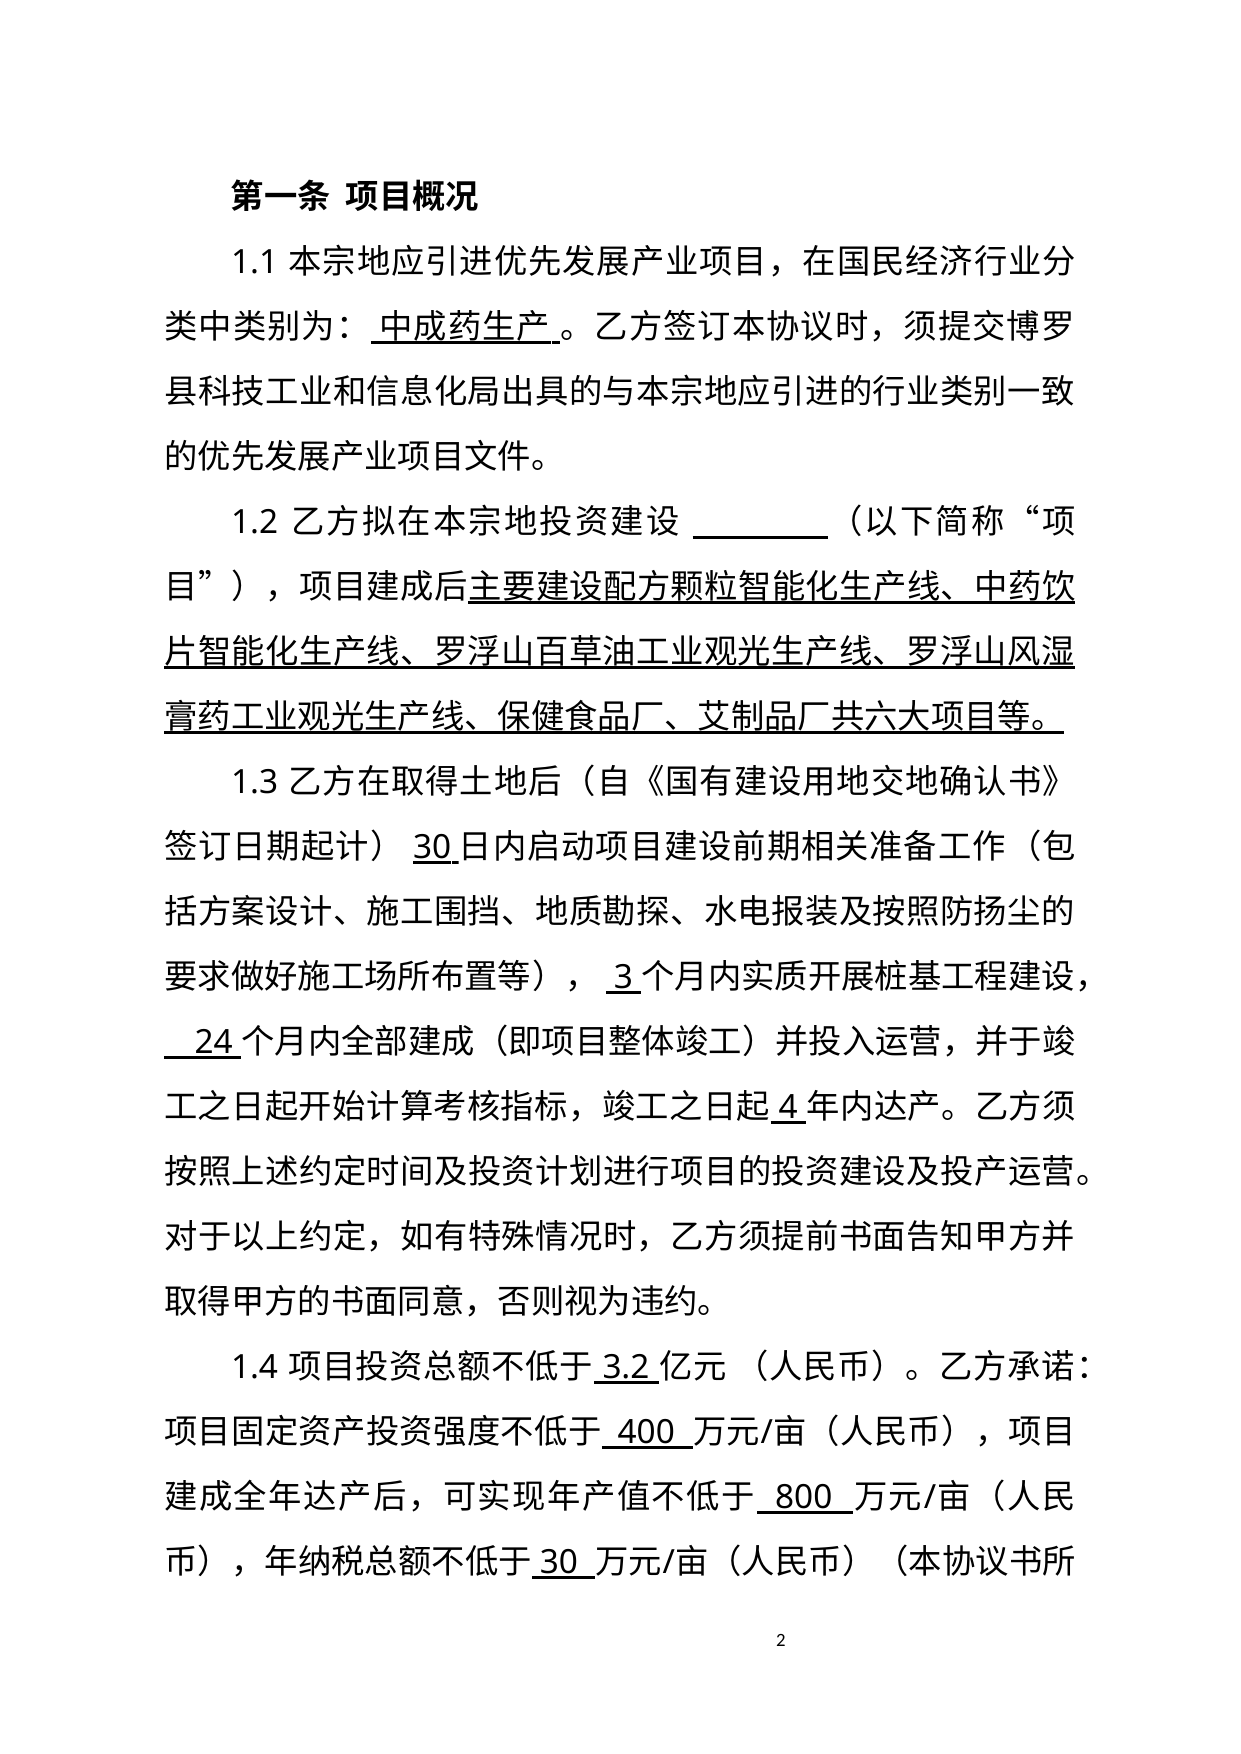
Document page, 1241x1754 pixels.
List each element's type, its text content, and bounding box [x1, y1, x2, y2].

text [164, 1332, 1076, 1592]
text 1.3 乙方在取得土地后（自《国有建设用地交地确认书》签订日期起计） 30日内启动项目建设前期相关准备工作（包括方案设计、施工围挡、地质勘探、水电报装及按照防扬尘的要求做好施工场所布置等）， 3 个月内实质开展桩基工程建设， 24 个月内全部建成（即项目整体竣工）并投入运营，并于竣工之日起开始计算考核指标，竣工之日起 4 年内达产。乙方须按照上述约定时间及投资计划进行项目的投资建设及投产运营。对于以上约定，如有特殊情况时，乙方须提前书面告知甲方并取得甲方的书面同意，否则视为违约。 [164, 747, 1076, 1332]
text 第一条 项目概况 [231, 162, 1076, 227]
text 1.2 乙方拟在本宗地投资建设 （以下简称“项目”），项目建成后主要建设配方颗粒智能化生产线、中药饮片智能化生产线、罗浮山百草油工业观光生产线、罗浮山风湿膏药工业观光生产线、保健食品厂、艾制品厂共六大项目等。 [164, 487, 1076, 747]
text 1.1 本宗地应引进优先发展产业项目，在国民经济行业分类中类别为： 中成药生产 。乙方签订本协议时，须提交博罗县科技工业和信息化局出具的与本宗地应引进的行业类别一致的优先发展产业项目文件。 [164, 227, 1076, 487]
